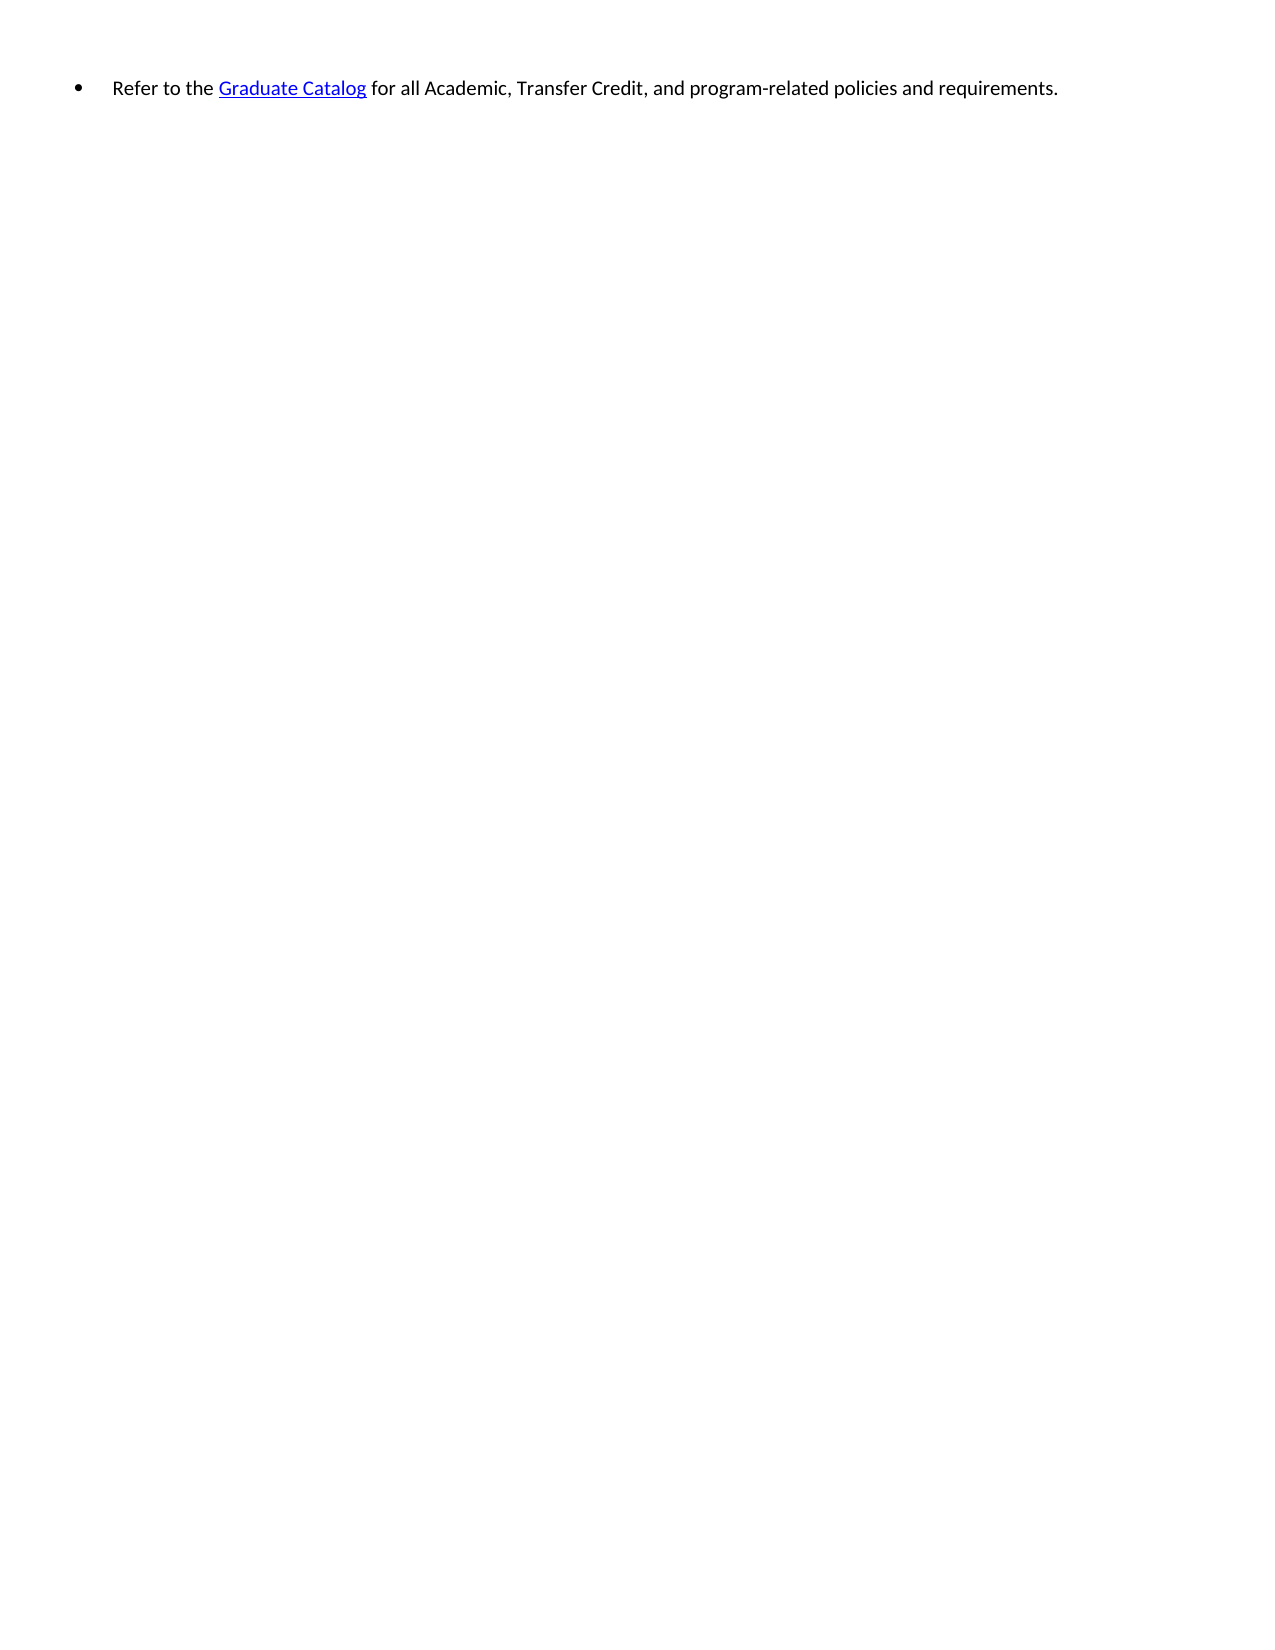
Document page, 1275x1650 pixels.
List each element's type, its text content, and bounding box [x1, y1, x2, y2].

list Refer to the Graduate Catalog for all Academic, Transfer Credit, and program-related policies and requirements. [75, 75, 1200, 100]
